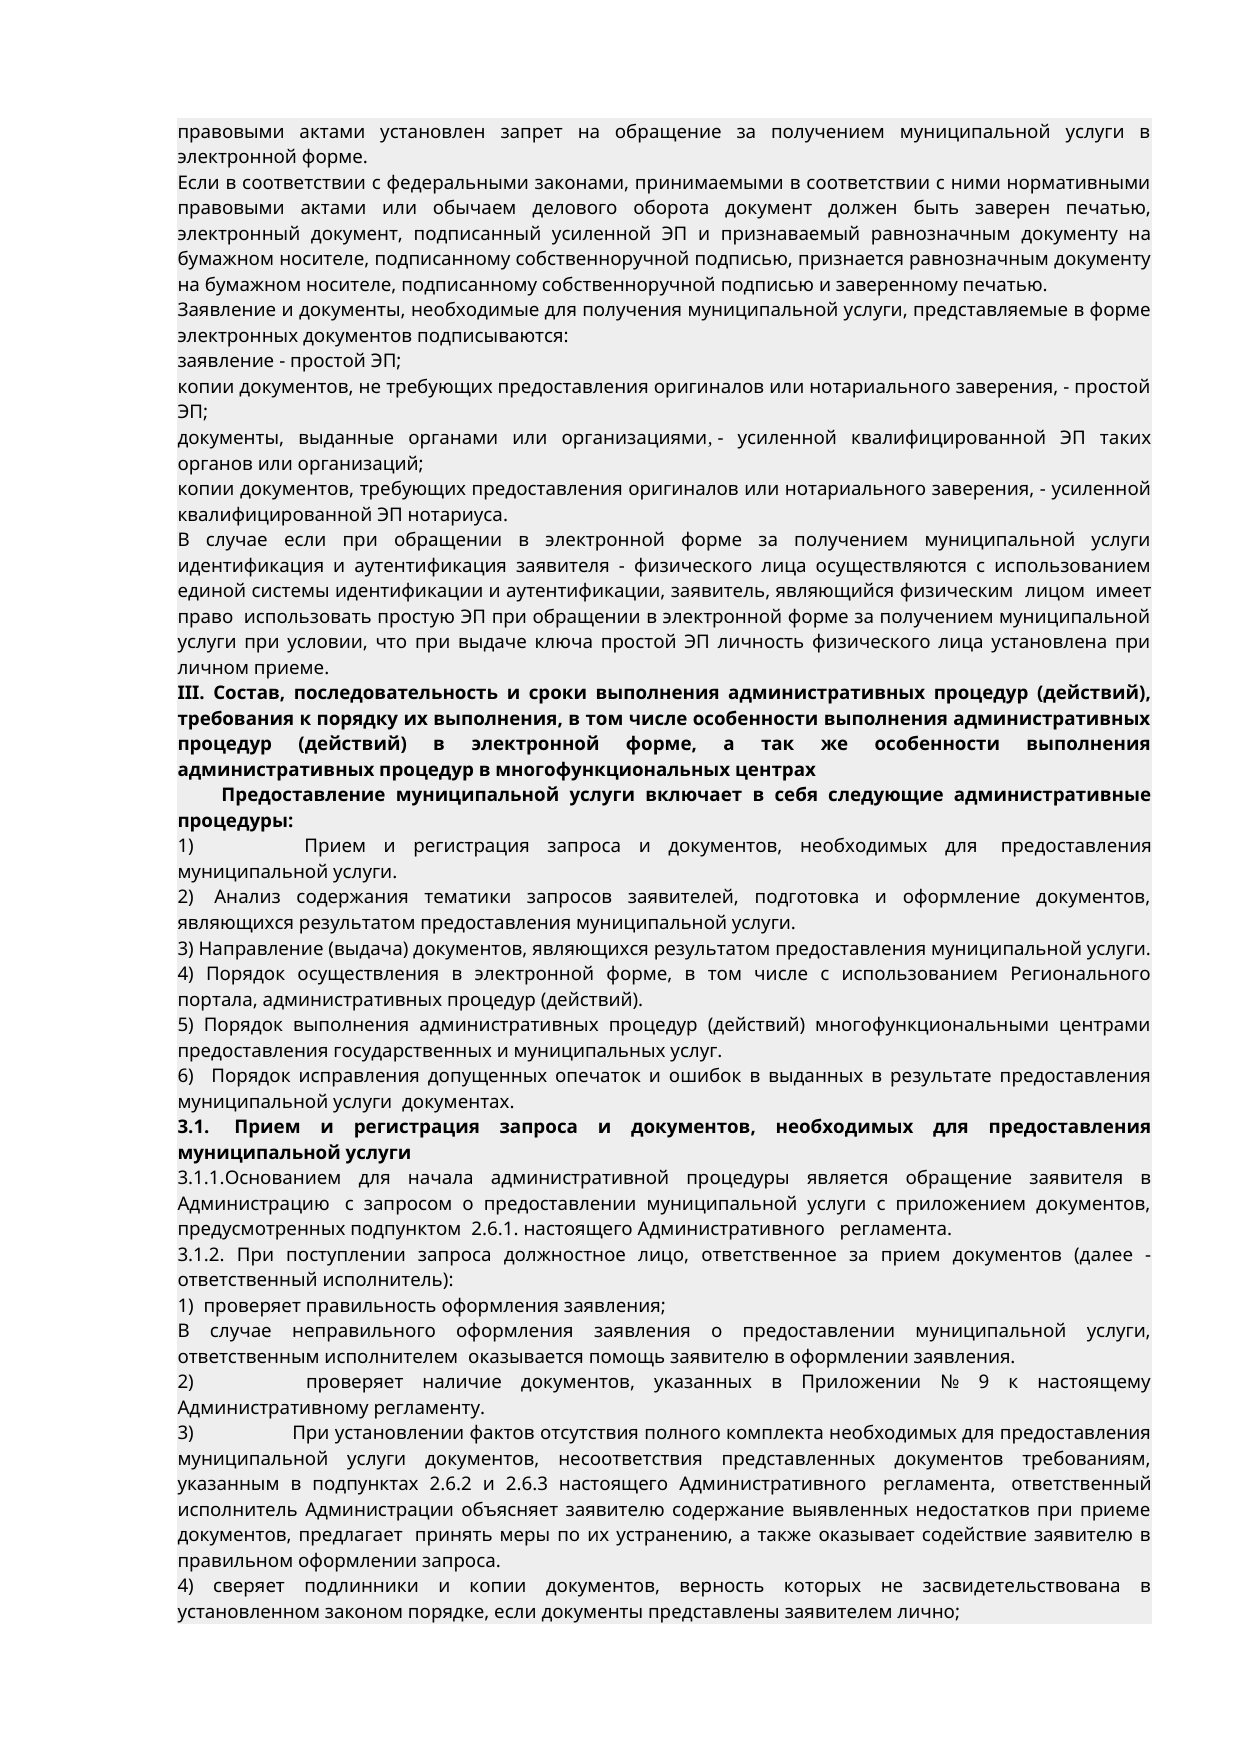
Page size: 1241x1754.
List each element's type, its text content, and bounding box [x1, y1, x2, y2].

text Если в соответствии с федеральными законами, принимаемыми в соответствии с ними нормативными правовыми актами или обычаем делового оборота документ должен быть заверен печатью, электронный документ, подписанный усиленной ЭП и признаваемый равнозначным документу на бумажном носителе, подписанному собственноручной подписью, признается равнозначным документу на бумажном носителе, подписанному собственноручной подписью и заверенному печатью. [177, 169, 1152, 297]
text 3.1.1.Основанием для начала административной процедуры является обращение заявителя в Администрацию с запросом о предоставлении муниципальной услуги с приложением документов, предусмотренных подпунктом 2.6.1. настоящего Административного регламента. [177, 1164, 1152, 1241]
text В случае если при обращении в электронной форме за получением муниципальной услуги идентификация и аутентификация заявителя - физического лица осуществляются с использованием единой системы идентификации и аутентификации, заявитель, являющийся физическим лицом имеет право использовать простую ЭП при обращении в электронной форме за получением муниципальной услуги при условии, что при выдаче ключа простой ЭП личность физического лица установлена при личном приеме. [177, 526, 1152, 679]
text 3) При установлении фактов отсутствия полного комплекта необходимых для предоставления муниципальной услуги документов, несоответствия представленных документов требованиям, указанным в подпунктах 2.6.2 и 2.6.3 настоящего Административного регламента, ответственный исполнитель Администрации объясняет заявителю содержание выявленных недостатков при приеме документов, предлагает принять меры по их устранению, а также оказывает содействие заявителю в правильном оформлении запроса. [177, 1420, 1152, 1573]
text документы, выданные органами или организациями, - усиленной квалифицированной ЭП таких органов или организаций; [177, 424, 1152, 475]
text В случае неправильного оформления заявления о предоставлении муниципальной услуги, ответственным исполнителем оказывается помощь заявителю в оформлении заявления. [177, 1318, 1152, 1369]
text 1) проверяет правильность оформления заявления; [177, 1292, 1152, 1318]
text копии документов, требующих предоставления оригиналов или нотариального заверения, - усиленной квалифицированной ЭП нотариуса. [177, 475, 1152, 526]
text 1) Прием и регистрация запроса и документов, необходимых для предоставления муниципальной услуги. [177, 833, 1152, 884]
text копии документов, не требующих предоставления оригиналов или нотариального заверения, - простой ЭП; [177, 373, 1152, 424]
text 3) Направление (выдача) документов, являющихся результатом предоставления муниципальной услуги. [177, 935, 1152, 960]
text 2) проверяет наличие документов, указанных в Приложении № 9 к настоящему Административному регламенту. [177, 1369, 1152, 1420]
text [177, 118, 1152, 169]
text 6) Порядок исправления допущенных опечаток и ошибок в выданных в результате предоставления муниципальной услуги документах. [177, 1062, 1152, 1113]
text 2) Анализ содержания тематики запросов заявителей, подготовка и оформление документов, являющихся результатом предоставления муниципальной услуги. [177, 884, 1152, 935]
text 3.1. Прием и регистрация запроса и документов, необходимых для предоставления муниципальной услуги [177, 1113, 1152, 1164]
text 4) сверяет подлинники и копии документов, верность которых не засвидетельствована в установленном законом порядке, если документы представлены заявителем лично; [177, 1573, 1152, 1624]
text 3.1.2. При поступлении запроса должностное лицо, ответственное за прием документов (далее - ответственный исполнитель): [177, 1241, 1152, 1292]
text ІІІ. Состав, последовательность и сроки выполнения административных процедур (действий), требования к порядку их выполнения, в том числе особенности выполнения административных процедур (действий) в электронной форме, а так же особенности выполнения административных процедур в многофункциональных центрах [177, 679, 1152, 782]
text 5) Порядок выполнения административных процедур (действий) многофункциональными центрами предоставления государственных и муниципальных услуг. [177, 1011, 1152, 1062]
text Заявление и документы, необходимые для получения муниципальной услуги, представляемые в форме электронных документов подписываются: [177, 297, 1152, 348]
text 4) Порядок осуществления в электронной форме, в том числе с использованием Регионального портала, административных процедур (действий). [177, 960, 1152, 1011]
text заявление - простой ЭП; [177, 348, 1152, 373]
text Предоставление муниципальной услуги включает в себя следующие административные процедуры: [177, 782, 1152, 833]
